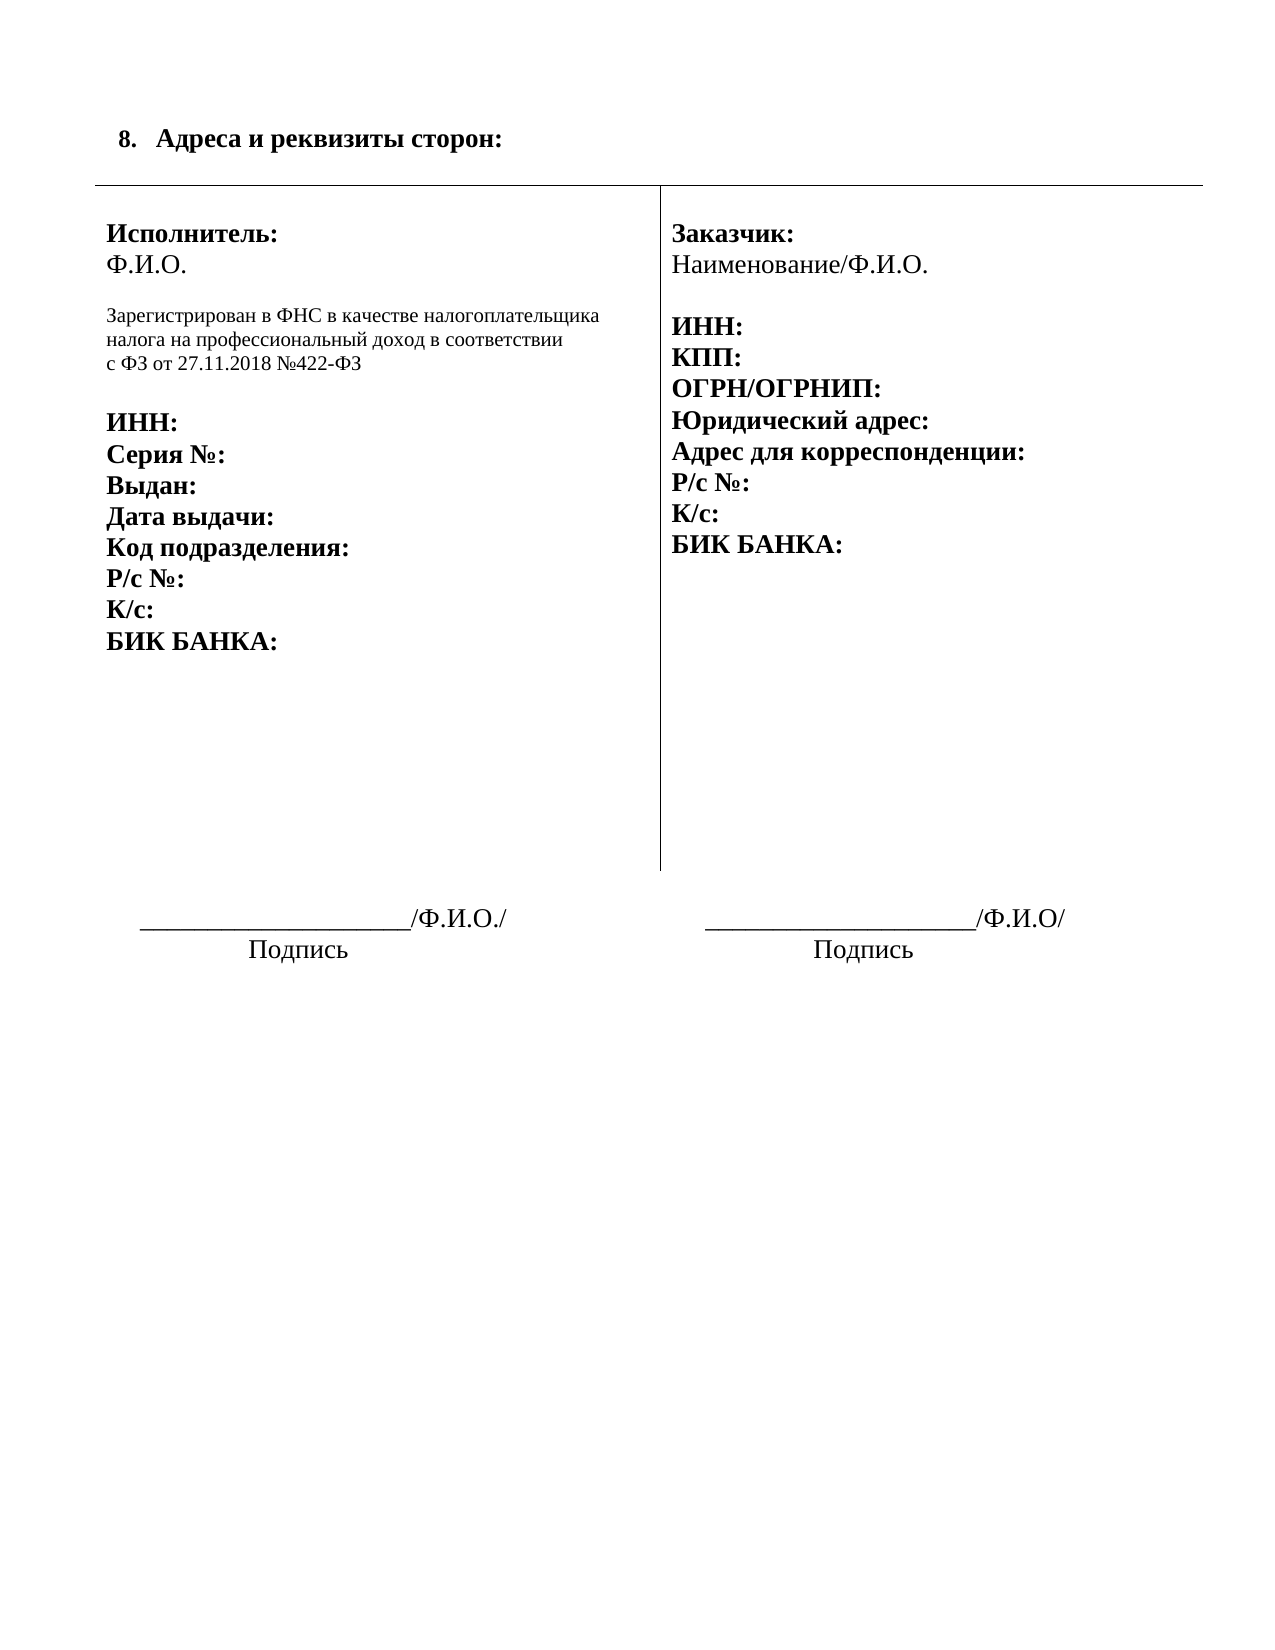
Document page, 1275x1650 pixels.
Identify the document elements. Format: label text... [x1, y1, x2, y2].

list Адреса и реквизиты сторон: [118, 122, 1181, 153]
table_cell ____________________/Ф.И.О/ Подпись [660, 871, 1203, 964]
table_header Заказчик: Наименование/Ф.И.О. ИНН: КПП: ОГРН/ОГРНИП: Юридический адрес: Адрес для корреспонденции: Р/с №: К/с: БИК БАНКА: [661, 186, 1203, 871]
table_cell ____________________/Ф.И.О./ Подпись [95, 871, 660, 964]
table_header Исполнитель: Ф.И.О. Зарегистрирован в ФНС в качестве налогоплательщика налога на профессиональный доход в соответствии с ФЗ от 27.11.2018 №422-ФЗ ИНН: Серия №: Выдан: Дата выдачи: Код подразделения: Р/с №: К/с: БИК БАНКА: [95, 186, 660, 871]
